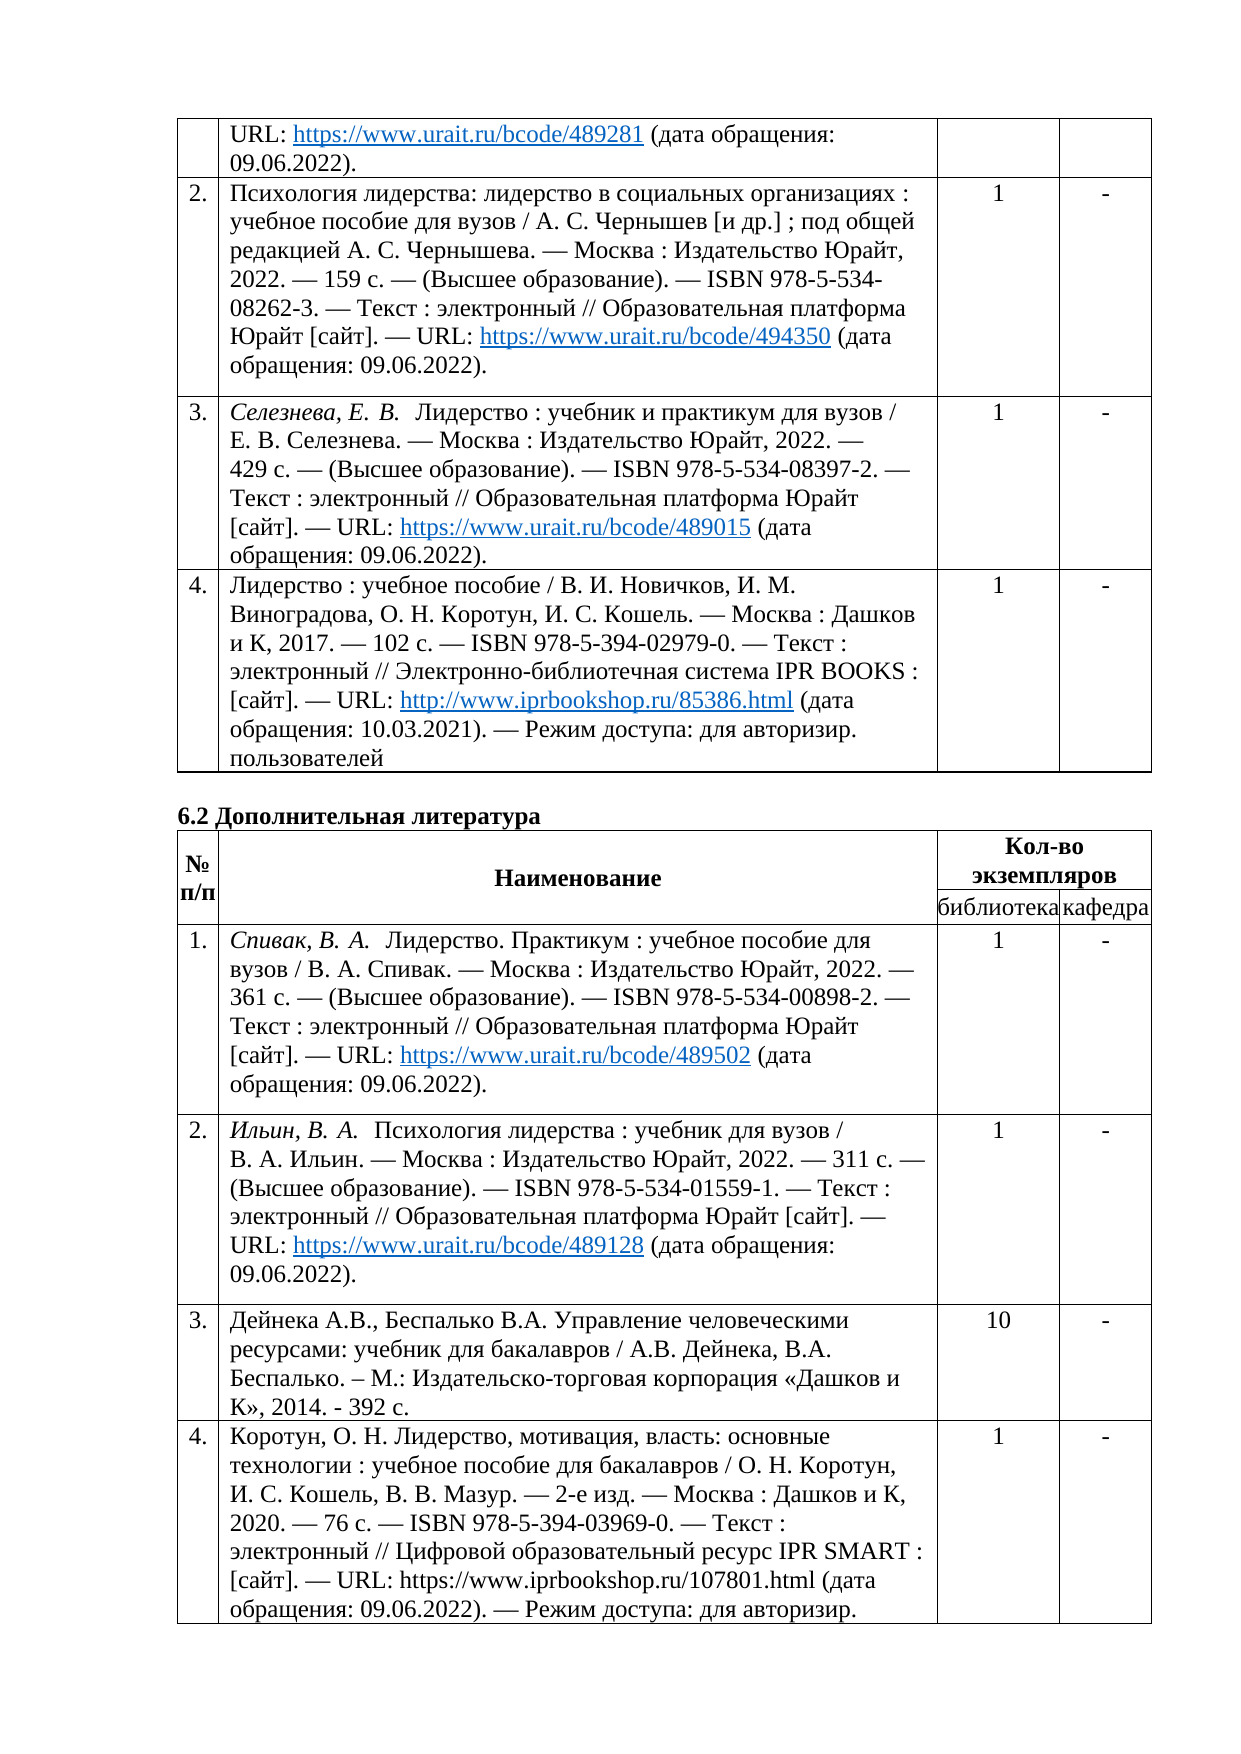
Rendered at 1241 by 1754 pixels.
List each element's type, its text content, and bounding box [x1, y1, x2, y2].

table_cell - [1060, 397, 1151, 569]
table_cell 1 [938, 397, 1059, 569]
table_cell 1 [938, 1421, 1059, 1623]
table_cell - [1060, 119, 1151, 177]
table_cell библиотека [938, 890, 1059, 924]
table_cell 1 [938, 1115, 1059, 1304]
table_cell [178, 570, 218, 771]
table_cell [219, 1421, 937, 1623]
table_header № п/п [178, 831, 218, 924]
table_cell - [1060, 178, 1151, 396]
table_cell [178, 119, 218, 177]
table_cell Селезнева, Е. В. Лидерство : учебник и практикум для вузов / Е. В. Селезнева. — Москва : Издательство Юрайт, 2022. — 429 с. — (Высшее образование). — ISBN 978-5-534-08397-2. — Текст : электронный // Образовательная платформа Юрайт [сайт]. — URL: https://www.urait.ru/bcode/489015 (дата обращения: 09.06.2022). [219, 397, 937, 569]
table_cell 1 [938, 178, 1059, 396]
table_cell Психология лидерства: лидерство в социальных организациях : учебное пособие для вузов / А. С. Чернышев [и др.] ; под общей редакцией А. С. Чернышева. — Москва : Издательство Юрайт, 2022. — 159 с. — (Высшее образование). — ISBN 978-5-534-08262-3. — Текст : электронный // Образовательная платформа Юрайт [сайт]. — URL: https://www.urait.ru/bcode/494350 (дата обращения: 09.06.2022). [219, 178, 937, 396]
table_cell - [1060, 1115, 1151, 1304]
table_cell - [1060, 1305, 1151, 1420]
table_header Кол-во экземпляров [938, 831, 1151, 888]
table_cell [178, 397, 218, 569]
table_cell Спивак, В. А. Лидерство. Практикум : учебное пособие для вузов / В. А. Спивак. — Москва : Издательство Юрайт, 2022. — 361 с. — (Высшее образование). — ISBN 978-5-534-00898-2. — Текст : электронный // Образовательная платформа Юрайт [сайт]. — URL: https://www.urait.ru/bcode/489502 (дата обращения: 09.06.2022). [219, 925, 937, 1114]
table_cell - [1060, 925, 1151, 1114]
table_cell 1 [938, 570, 1059, 771]
table_cell Лидерство : учебное пособие / В. И. Новичков, И. М. Виноградова, О. Н. Коротун, И. С. Кошель. — Москва : Дашков и К, 2017. — 102 c. — ISBN 978-5-394-02979-0. — Текст : электронный // Электронно-библиотечная система IPR BOOKS : [сайт]. — URL: http://www.iprbookshop.ru/85386.html (дата обращения: 10.03.2021). — Режим доступа: для авторизир. пользователей [219, 570, 937, 771]
table_cell [178, 925, 218, 1114]
table_cell 1 [938, 119, 1059, 177]
table_cell Дейнека А.В., Беспалько В.А. Управление человеческими ресурсами: учебник для бакалавров / А.В. Дейнека, В.А. Беспалько. – М.: Издательско-торговая корпорация «Дашков и К», 2014. - 392 с. [219, 1305, 937, 1420]
table_cell [178, 1421, 218, 1623]
table_cell [178, 1305, 218, 1420]
table_cell [178, 1115, 218, 1304]
table_cell 10 [938, 1305, 1059, 1420]
table_cell 1 [938, 925, 1059, 1114]
table_cell кафедра [1060, 890, 1151, 924]
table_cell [219, 119, 937, 177]
text 6.2 Дополнительная литература [177, 801, 1152, 830]
table_header Наименование [219, 831, 937, 924]
table_cell Ильин, В. А. Психология лидерства : учебник для вузов / В. А. Ильин. — Москва : Издательство Юрайт, 2022. — 311 с. — (Высшее образование). — ISBN 978-5-534-01559-1. — Текст : электронный // Образовательная платформа Юрайт [сайт]. — URL: https://www.urait.ru/bcode/489128 (дата обращения: 09.06.2022). [219, 1115, 937, 1304]
table_cell - [1060, 570, 1151, 771]
table_cell [178, 178, 218, 396]
table_cell - [1060, 1421, 1151, 1623]
